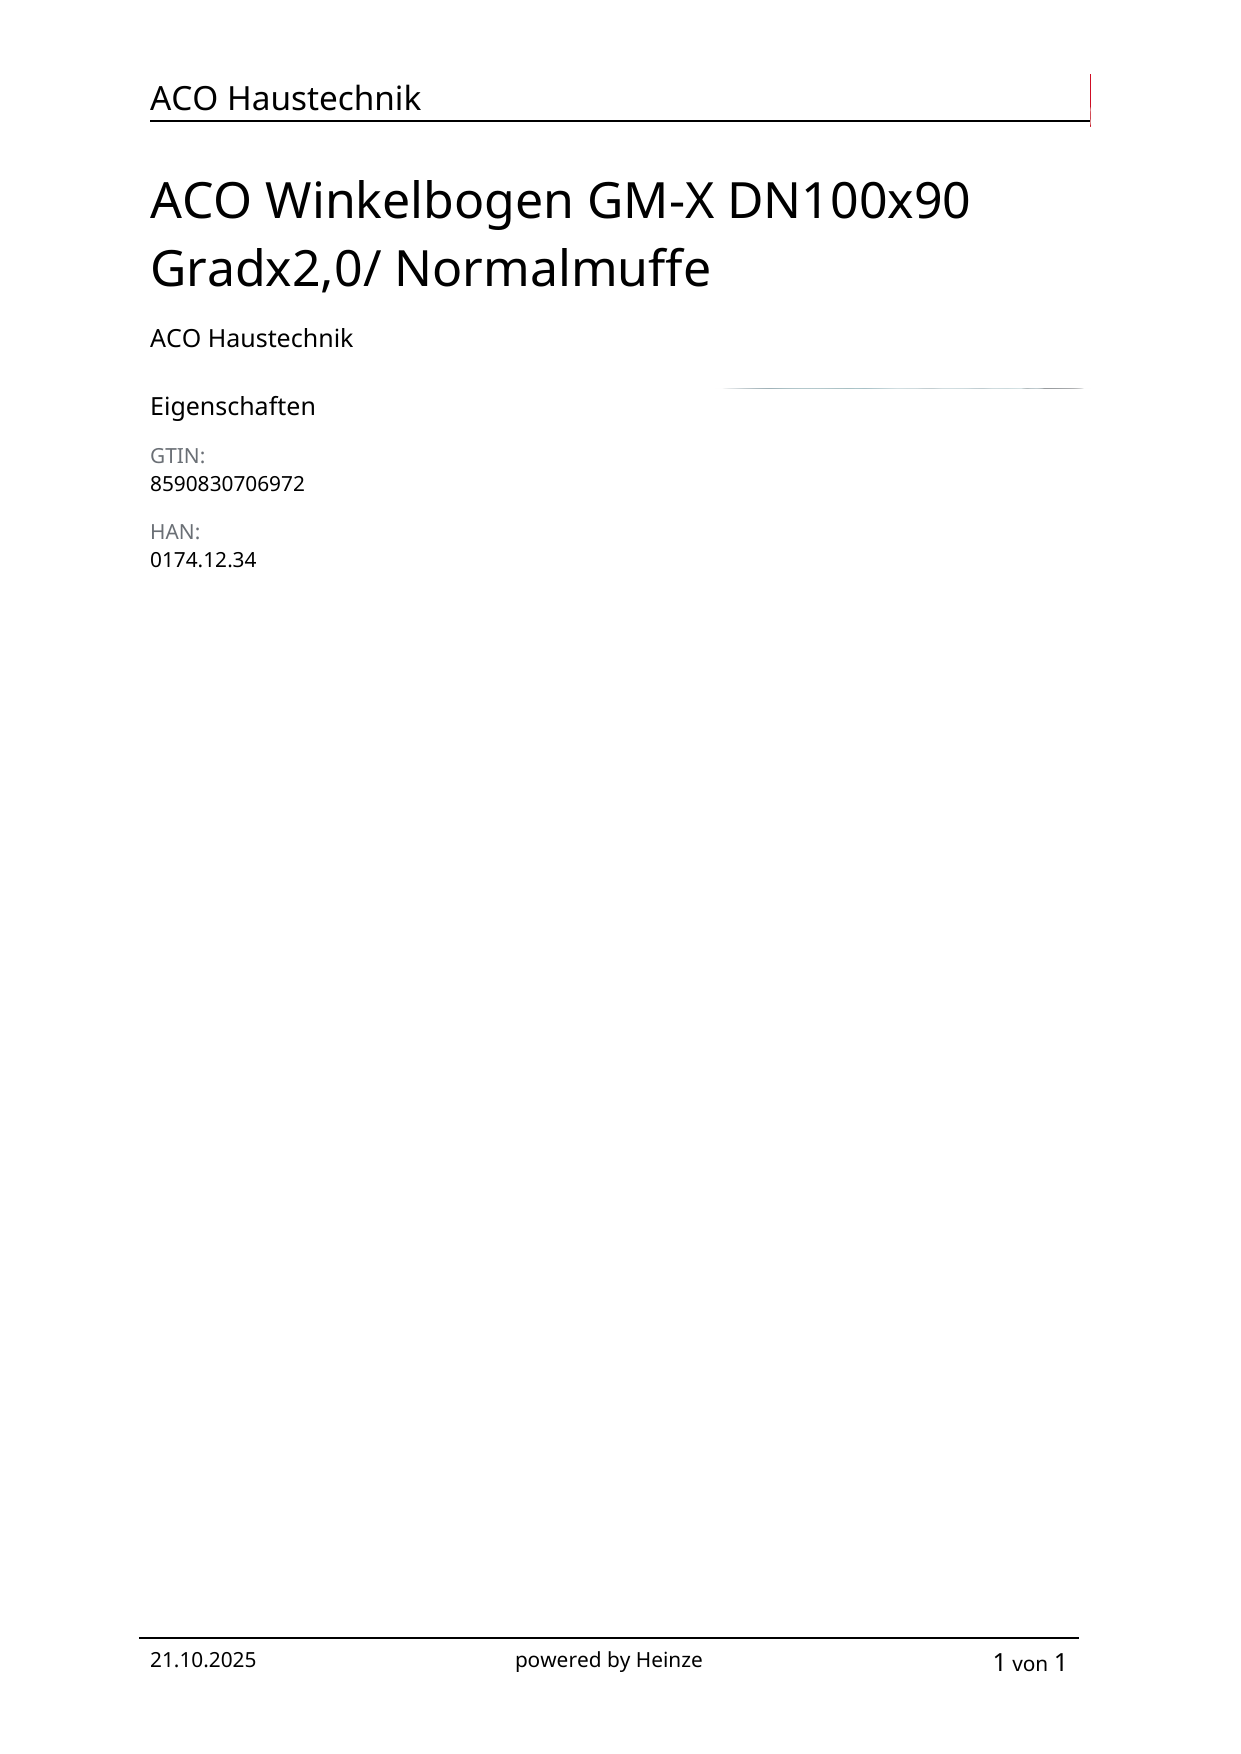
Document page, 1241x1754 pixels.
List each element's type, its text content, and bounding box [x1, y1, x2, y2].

text 0174.12.34 [150, 545, 1090, 574]
text Eigenschaften [150, 388, 1090, 422]
text 8590830706972 [150, 469, 1090, 498]
text ACO Winkelbogen GM-X DN100x90 Gradx2,0/ Normalmuffe [150, 165, 1090, 301]
text ACO Haustechnik [150, 320, 1090, 354]
text GTIN: [150, 441, 1090, 469]
text HAN: [150, 517, 1090, 545]
